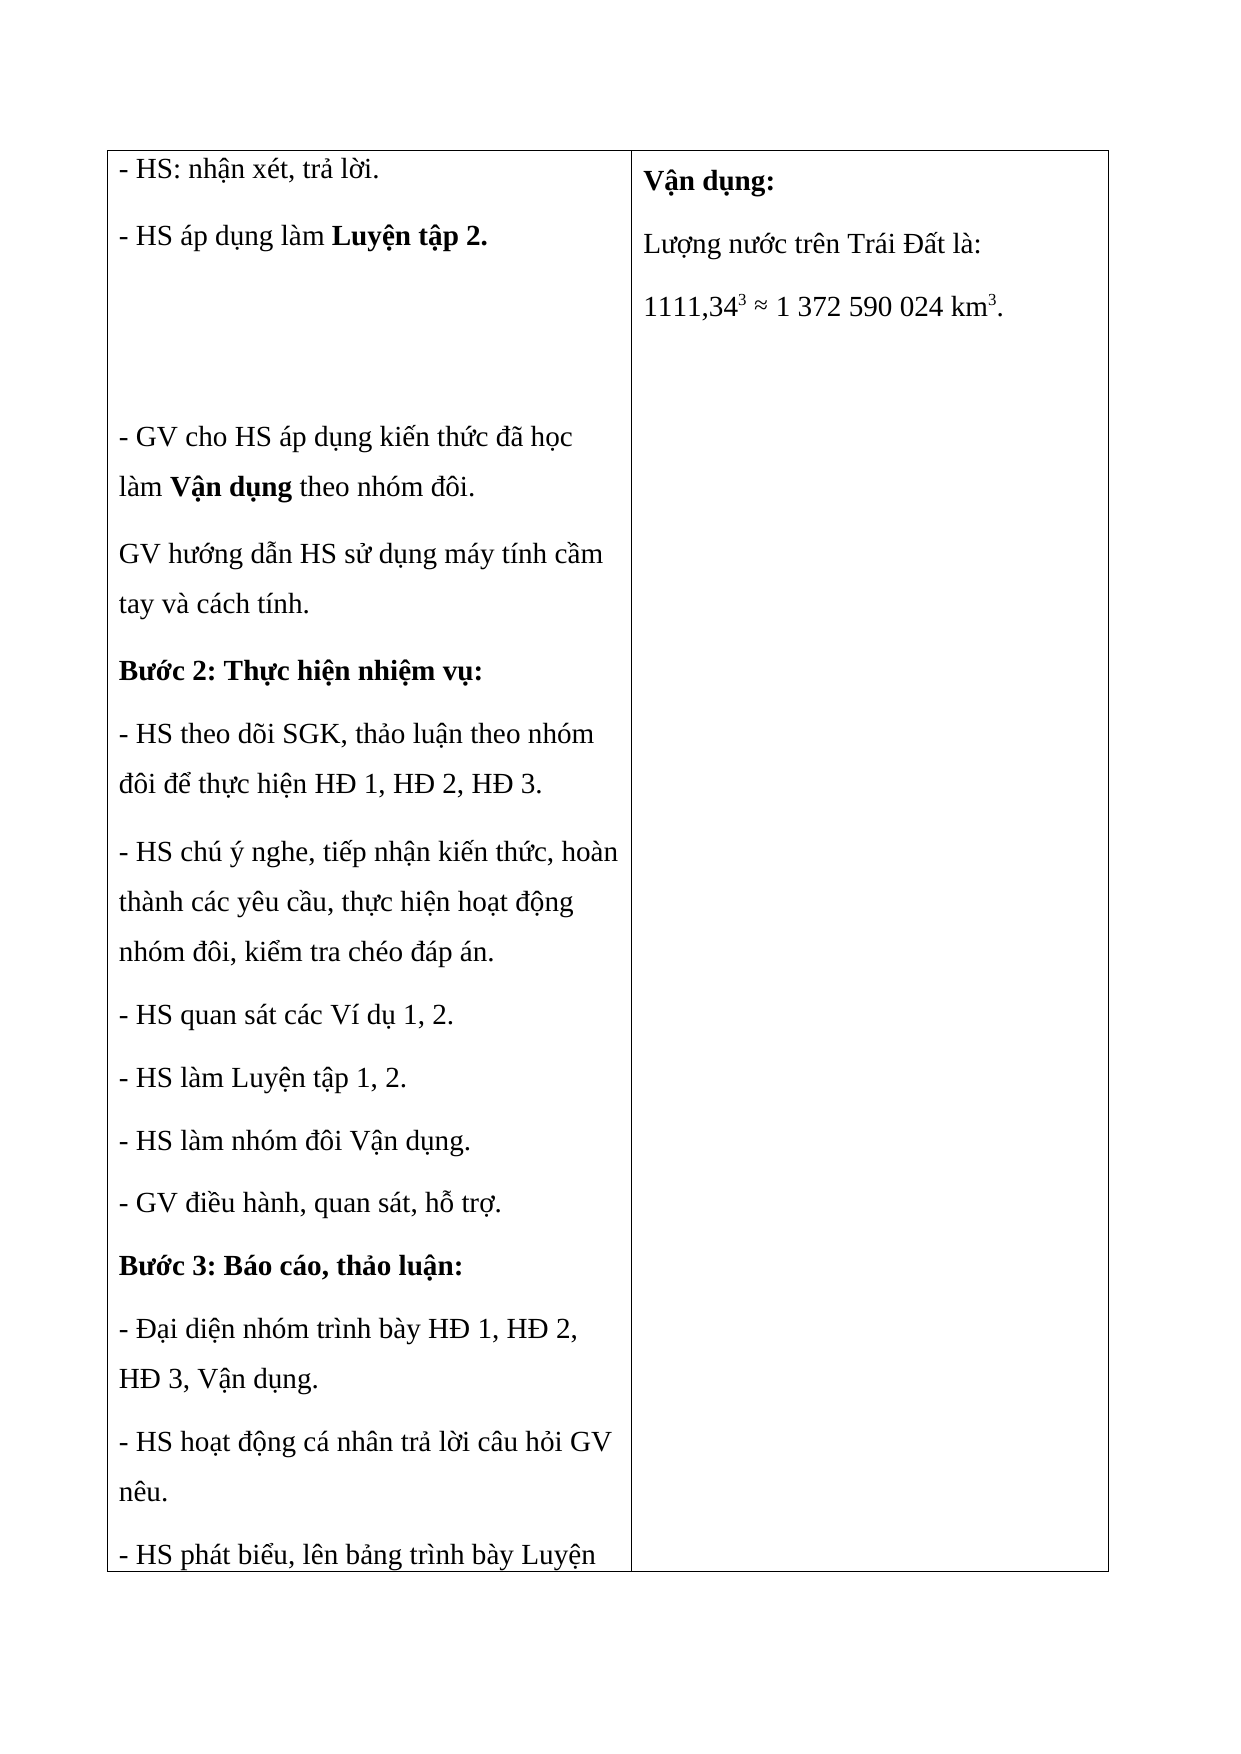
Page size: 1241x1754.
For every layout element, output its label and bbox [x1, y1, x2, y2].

table_cell [108, 151, 631, 1571]
table_cell [632, 151, 1108, 1571]
